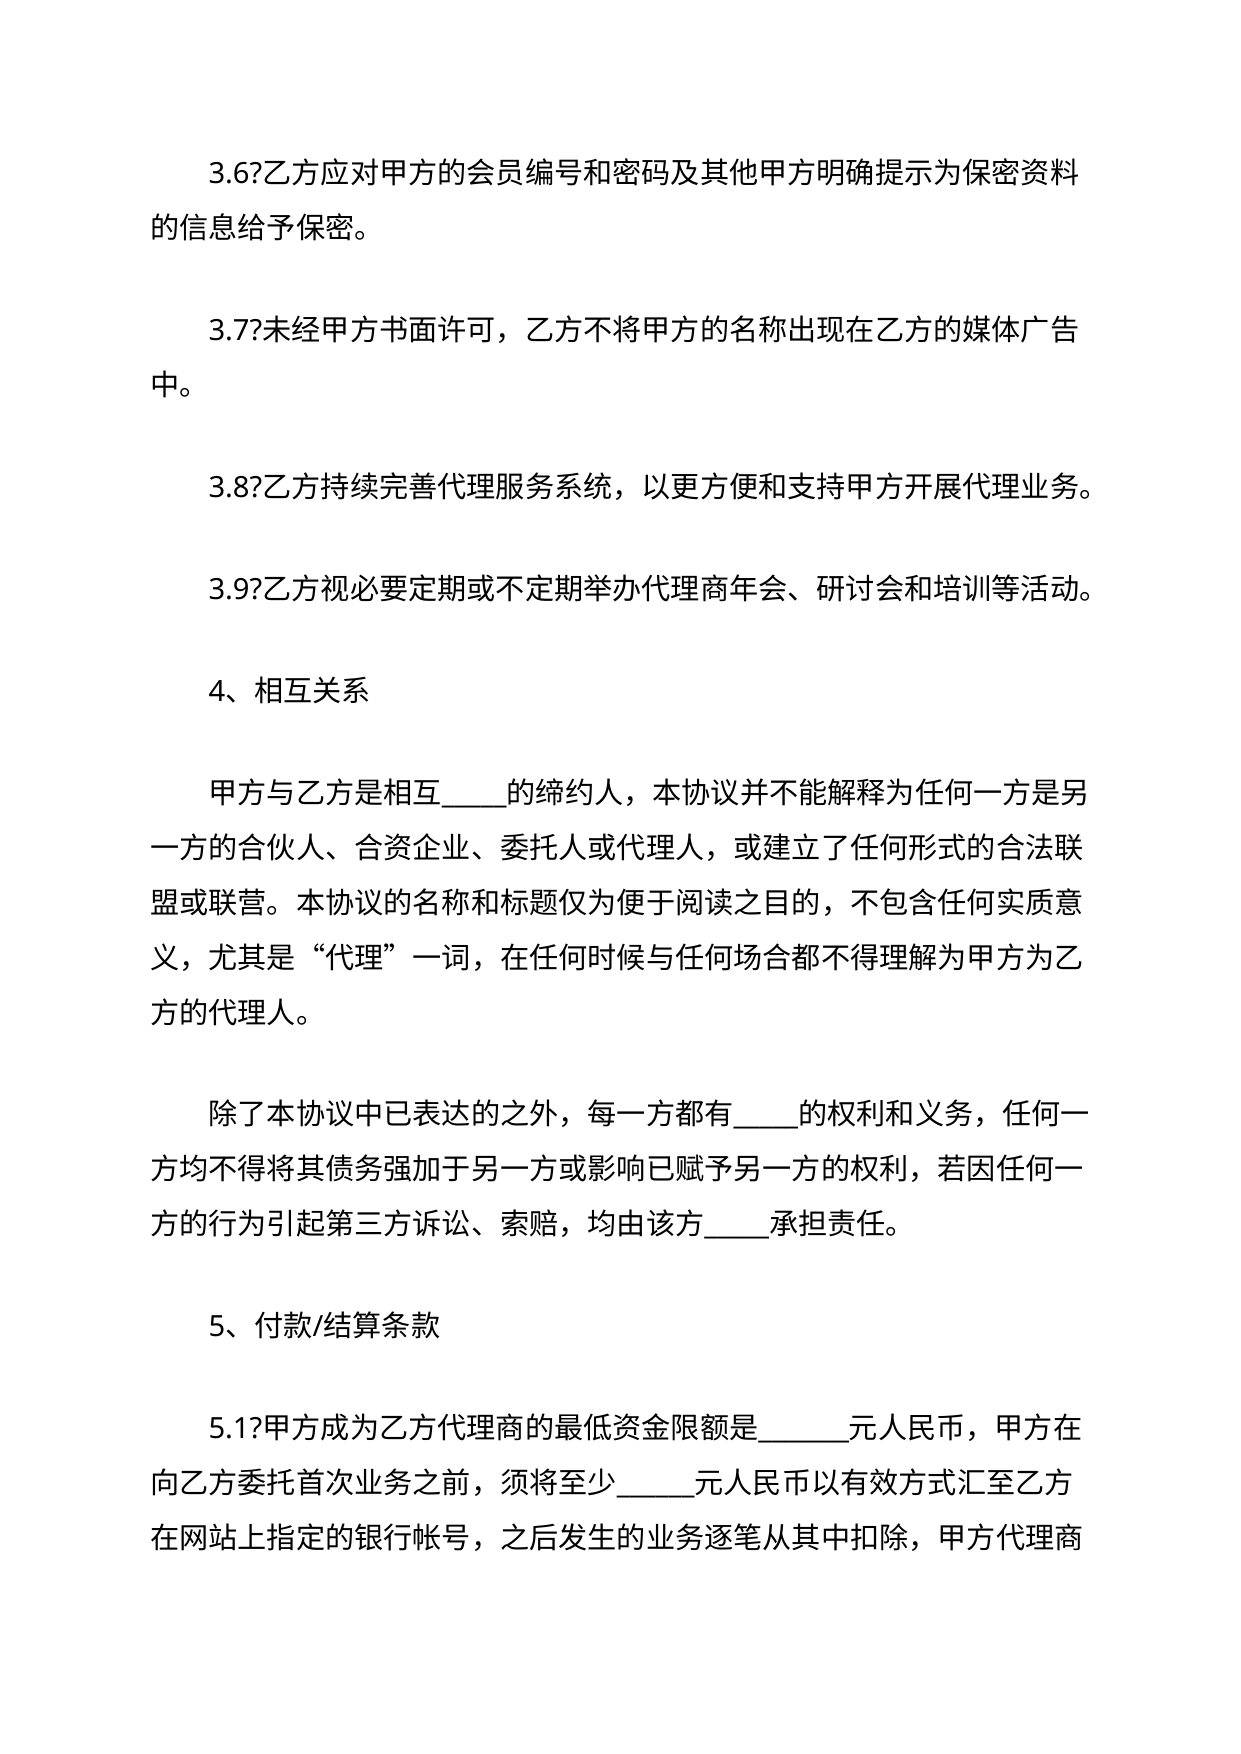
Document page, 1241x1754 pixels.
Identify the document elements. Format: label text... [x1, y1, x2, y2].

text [150, 1405, 1090, 1557]
text 除了本协议中已表达的之外，每一方都有_____的权利和义务，任何一方均不得将其债务强加于另一方或影响已赋予另一方的权利，若因任何一方的行为引起第三方诉讼、索赔，均由该方_____承担责任。 [150, 1091, 1090, 1243]
text 3.6?乙方应对甲方的会员编号和密码及其他甲方明确提示为保密资料的信息给予保密。 [150, 150, 1090, 247]
text 5、付款/结算条款 [150, 1303, 1090, 1345]
text 4、相互关系 [150, 667, 1090, 710]
text 3.9?乙方视必要定期或不定期举办代理商年会、研讨会和培训等活动。 [150, 566, 1090, 608]
text 3.7?未经甲方书面许可，乙方不将甲方的名称出现在乙方的媒体广告中。 [150, 307, 1090, 404]
text 3.8?乙方持续完善代理服务系统，以更方便和支持甲方开展代理业务。 [150, 463, 1090, 506]
text 甲方与乙方是相互_____的缔约人，本协议并不能解释为任何一方是另一方的合伙人、合资企业、委托人或代理人，或建立了任何形式的合法联盟或联营。本协议的名称和标题仅为便于阅读之目的，不包含任何实质意义，尤其是“代理”一词，在任何时候与任何场合都不得理解为甲方为乙方的代理人。 [150, 769, 1090, 1031]
